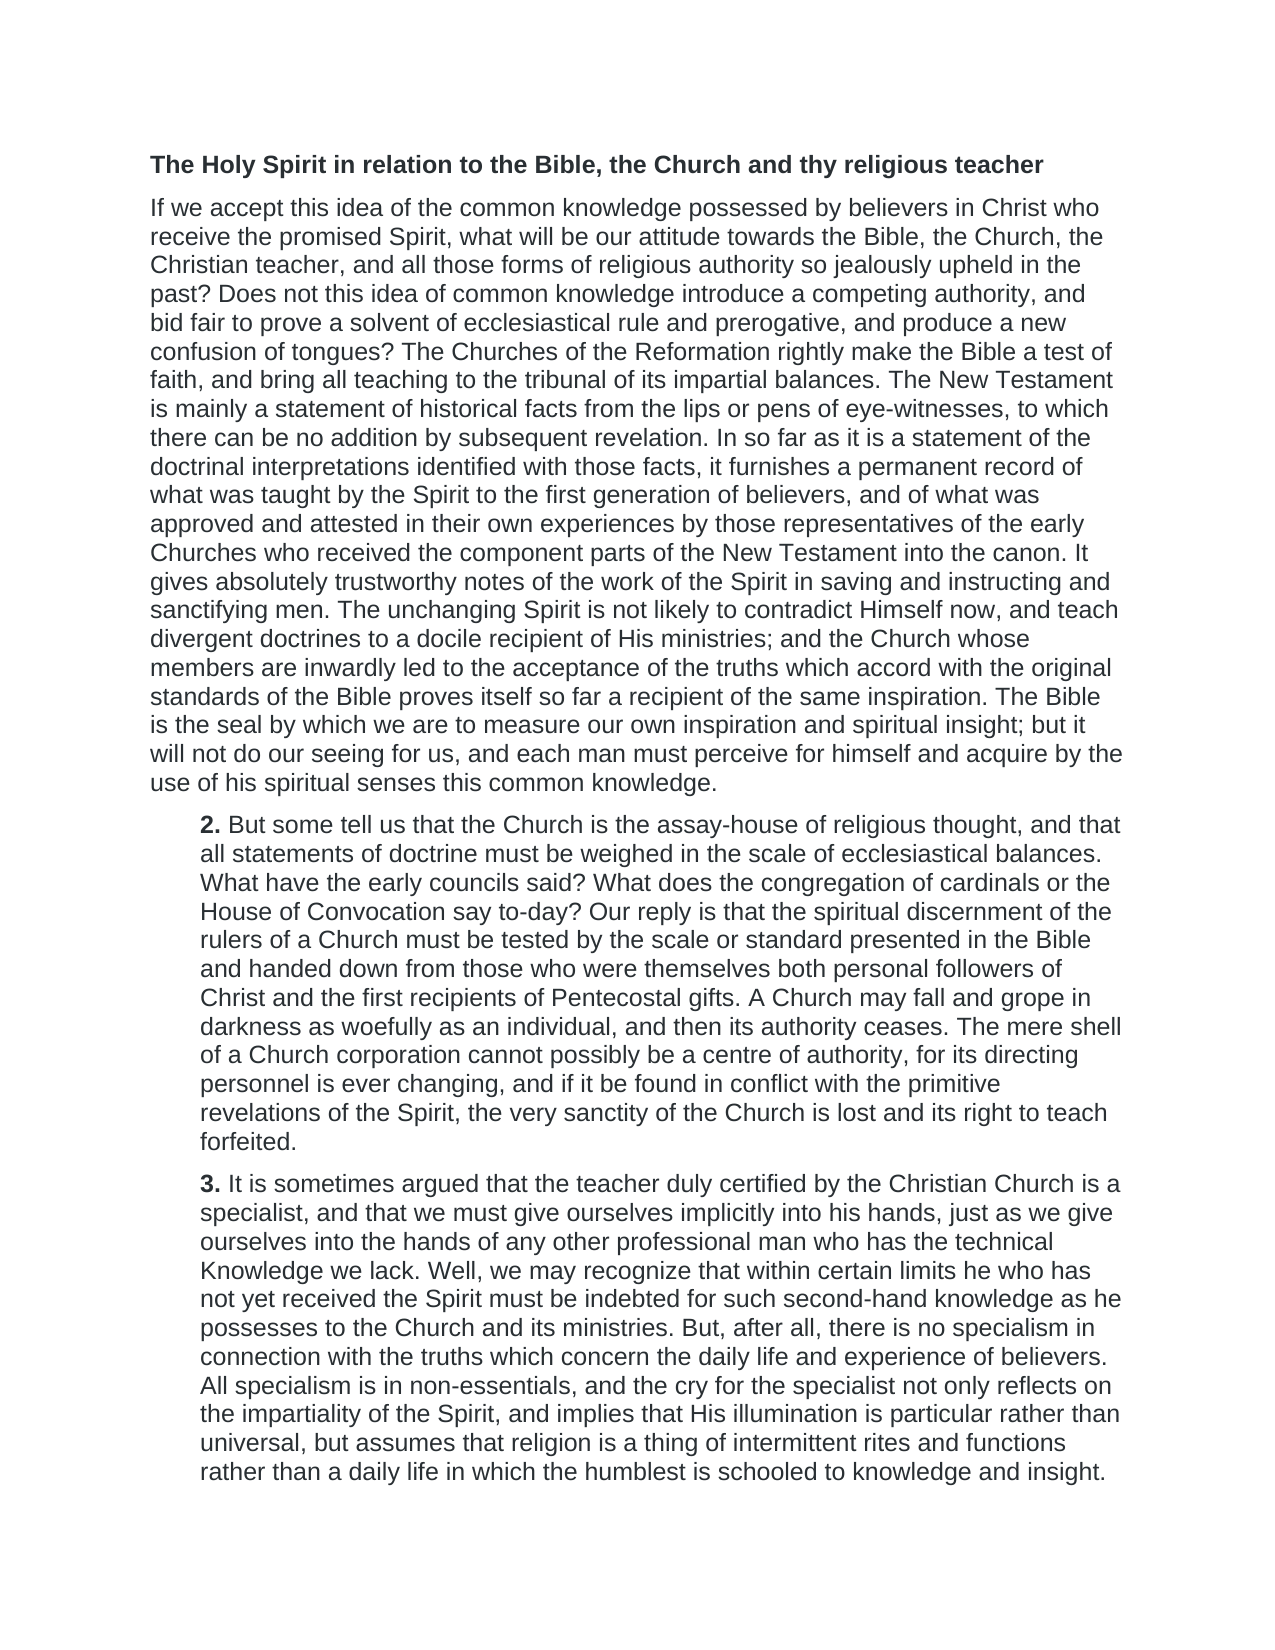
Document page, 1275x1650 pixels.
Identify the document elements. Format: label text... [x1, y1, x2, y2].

text 2. But some tell us that the Church is the assay-house of religious thought, and that all statements of doctrine must be weighed in the scale of ecclesiastical balances. What have the early councils said? What does the congregation of cardinals or the House of Convocation say to-day? Our reply is that the spiritual discernment of the rulers of a Church must be tested by the scale or standard presented in the Bible and handed down from those who were themselves both personal followers of Christ and the first recipients of Pentecostal gifts. A Church may fall and grope in darkness as woefully as an individual, and then its authority ceases. The mere shell of a Church corporation cannot possibly be a centre of authority, for its directing personnel is ever changing, and if it be found in conflict with the primitive revelations of the Spirit, the very sanctity of the Church is lost and its right to teach forfeited. [200, 810, 1125, 1155]
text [200, 1169, 1125, 1486]
text If we accept this idea of the common knowledge possessed by believers in Christ who receive the promised Spirit, what will be our attitude towards the Bible, the Church, the Christian teacher, and all those forms of religious authority so jealously upheld in the past? Does not this idea of common knowledge introduce a competing authority, and bid fair to prove a solvent of ecclesiastical rule and prerogative, and produce a new confusion of tongues? The Churches of the Reformation rightly make the Bible a test of faith, and bring all teaching to the tribunal of its impartial balances. The New Testament is mainly a statement of historical facts from the lips or pens of eye-witnesses, to which there can be no addition by subsequent revelation. In so far as it is a statement of the doctrinal interpretations identified with those facts, it furnishes a permanent record of what was taught by the Spirit to the first generation of believers, and of what was approved and attested in their own experiences by those representatives of the early Churches who received the component parts of the New Testament into the canon. It gives absolutely trustworthy notes of the work of the Spirit in saving and instructing and sanctifying men. The unchanging Spirit is not likely to contradict Himself now, and teach divergent doctrines to a docile recipient of His ministries; and the Church whose members are inwardly led to the acceptance of the truths which accord with the original standards of the Bible proves itself so far a recipient of the same inspiration. The Bible is the seal by which we are to measure our own inspiration and spiritual insight; but it will not do our seeing for us, and each man must perceive for himself and acquire by the use of his spiritual senses this common knowledge. [150, 193, 1125, 796]
text The Holy Spirit in relation to the Bible, the Church and thy religious teacher [150, 150, 1125, 179]
